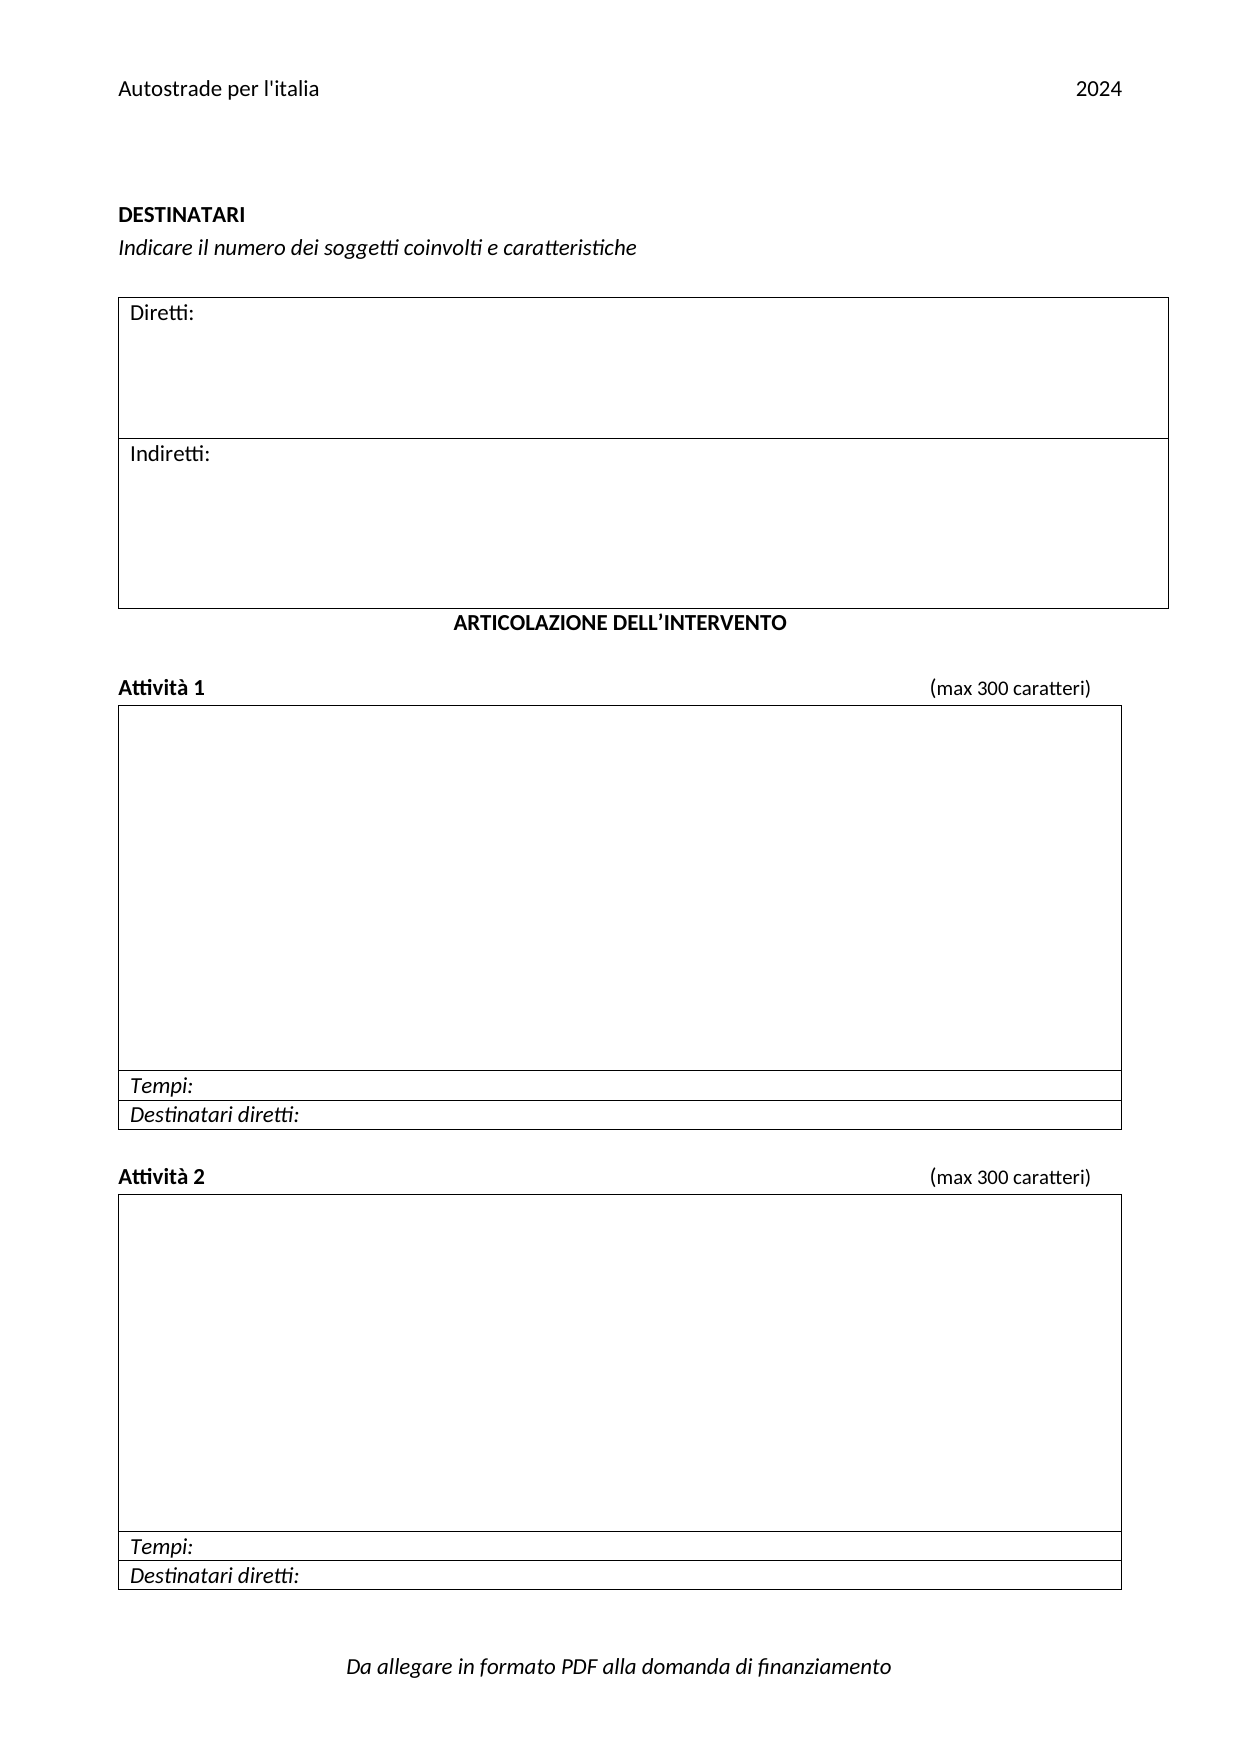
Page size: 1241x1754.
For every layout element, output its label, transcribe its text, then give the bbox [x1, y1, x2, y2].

table_cell Tempi: [119, 1071, 1121, 1099]
table_cell Indiretti: [119, 439, 1168, 607]
text ARTICOLAZIONE DELL’INTERVENTO [118, 609, 1122, 637]
table_cell Tempi: [119, 1532, 1121, 1560]
table_header [119, 706, 1121, 1070]
table_cell Destinatari diretti: [119, 1561, 1121, 1589]
text Attività 2 (max 300 caratteri) [118, 1162, 1122, 1190]
text Attività 1 (max 300 caratteri) [118, 673, 1122, 701]
table_header [119, 1195, 1121, 1531]
table_header Diretti: [119, 298, 1168, 438]
table_cell Destinatari diretti: [119, 1101, 1121, 1128]
text DESTINATARI [118, 201, 1122, 229]
text Indicare il numero dei soggetti coinvolti e caratteristiche [118, 233, 1122, 261]
